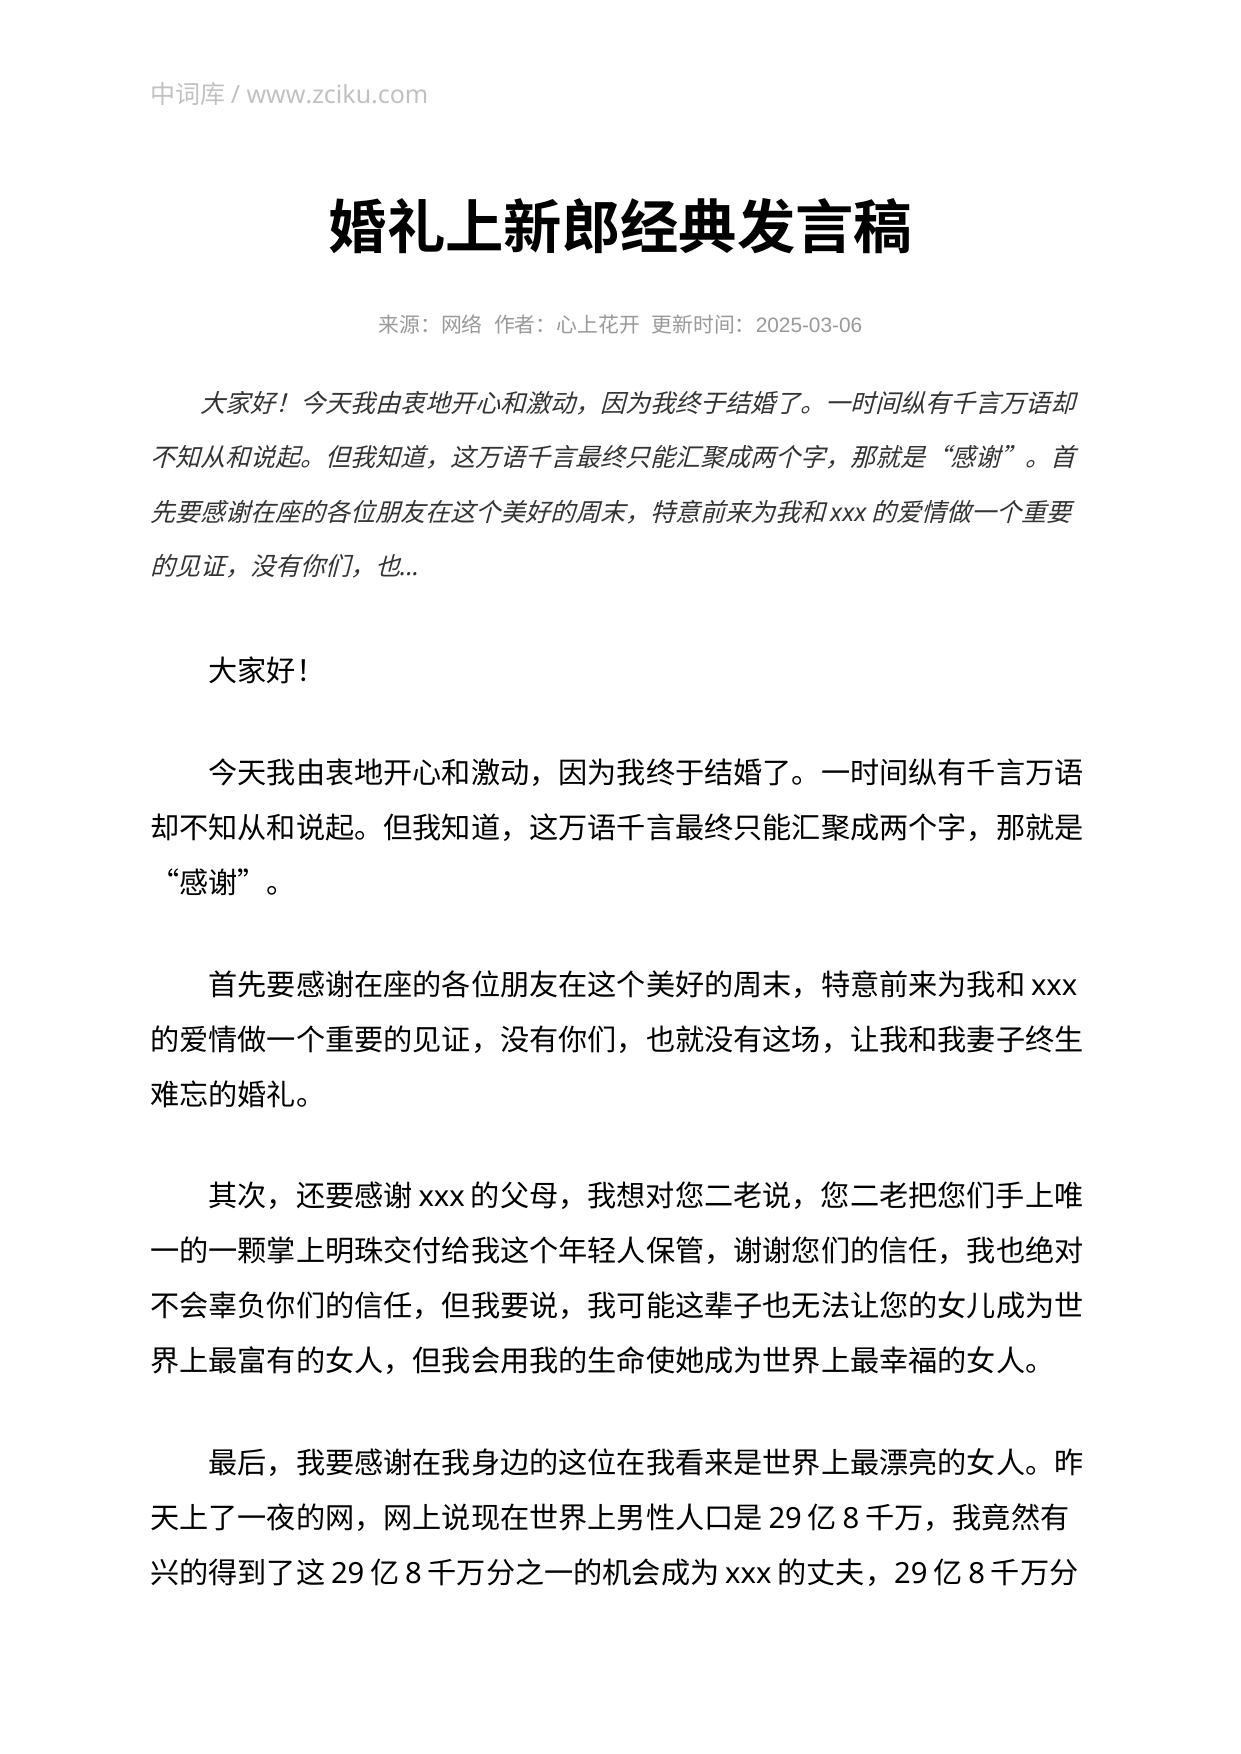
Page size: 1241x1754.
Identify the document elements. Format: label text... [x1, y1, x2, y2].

text 大家好！今天我由衷地开心和激动，因为我终于结婚了。一时间纵有千言万语却不知从和说起。但我知道，这万语千言最终只能汇聚成两个字，那就是“感谢”。首先要感谢在座的各位朋友在这个美好的周末，特意前来为我和xxx的爱情做一个重要的见证，没有你们，也... [150, 383, 1090, 583]
text 大家好！ [150, 648, 1090, 690]
text 首先要感谢在座的各位朋友在这个美好的周末，特意前来为我和xxx的爱情做一个重要的见证，没有你们，也就没有这场，让我和我妻子终生难忘的婚礼。 [150, 961, 1090, 1113]
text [150, 1439, 1090, 1592]
text 今天我由衷地开心和激动，因为我终于结婚了。一时间纵有千言万语却不知从和说起。但我知道，这万语千言最终只能汇聚成两个字，那就是“感谢”。 [150, 749, 1090, 902]
subtitle 婚礼上新郎经典发言稿 [150, 181, 1090, 266]
text 其次，还要感谢xxx的父母，我想对您二老说，您二老把您们手上唯一的一颗掌上明珠交付给我这个年轻人保管，谢谢您们的信任，我也绝对不会辜负你们的信任，但我要说，我可能这辈子也无法让您的女儿成为世界上最富有的女人，但我会用我的生命使她成为世界上最幸福的女人。 [150, 1173, 1090, 1380]
text 来源：网络 作者：心上花开 更新时间：2025-03-06 [150, 313, 1090, 337]
